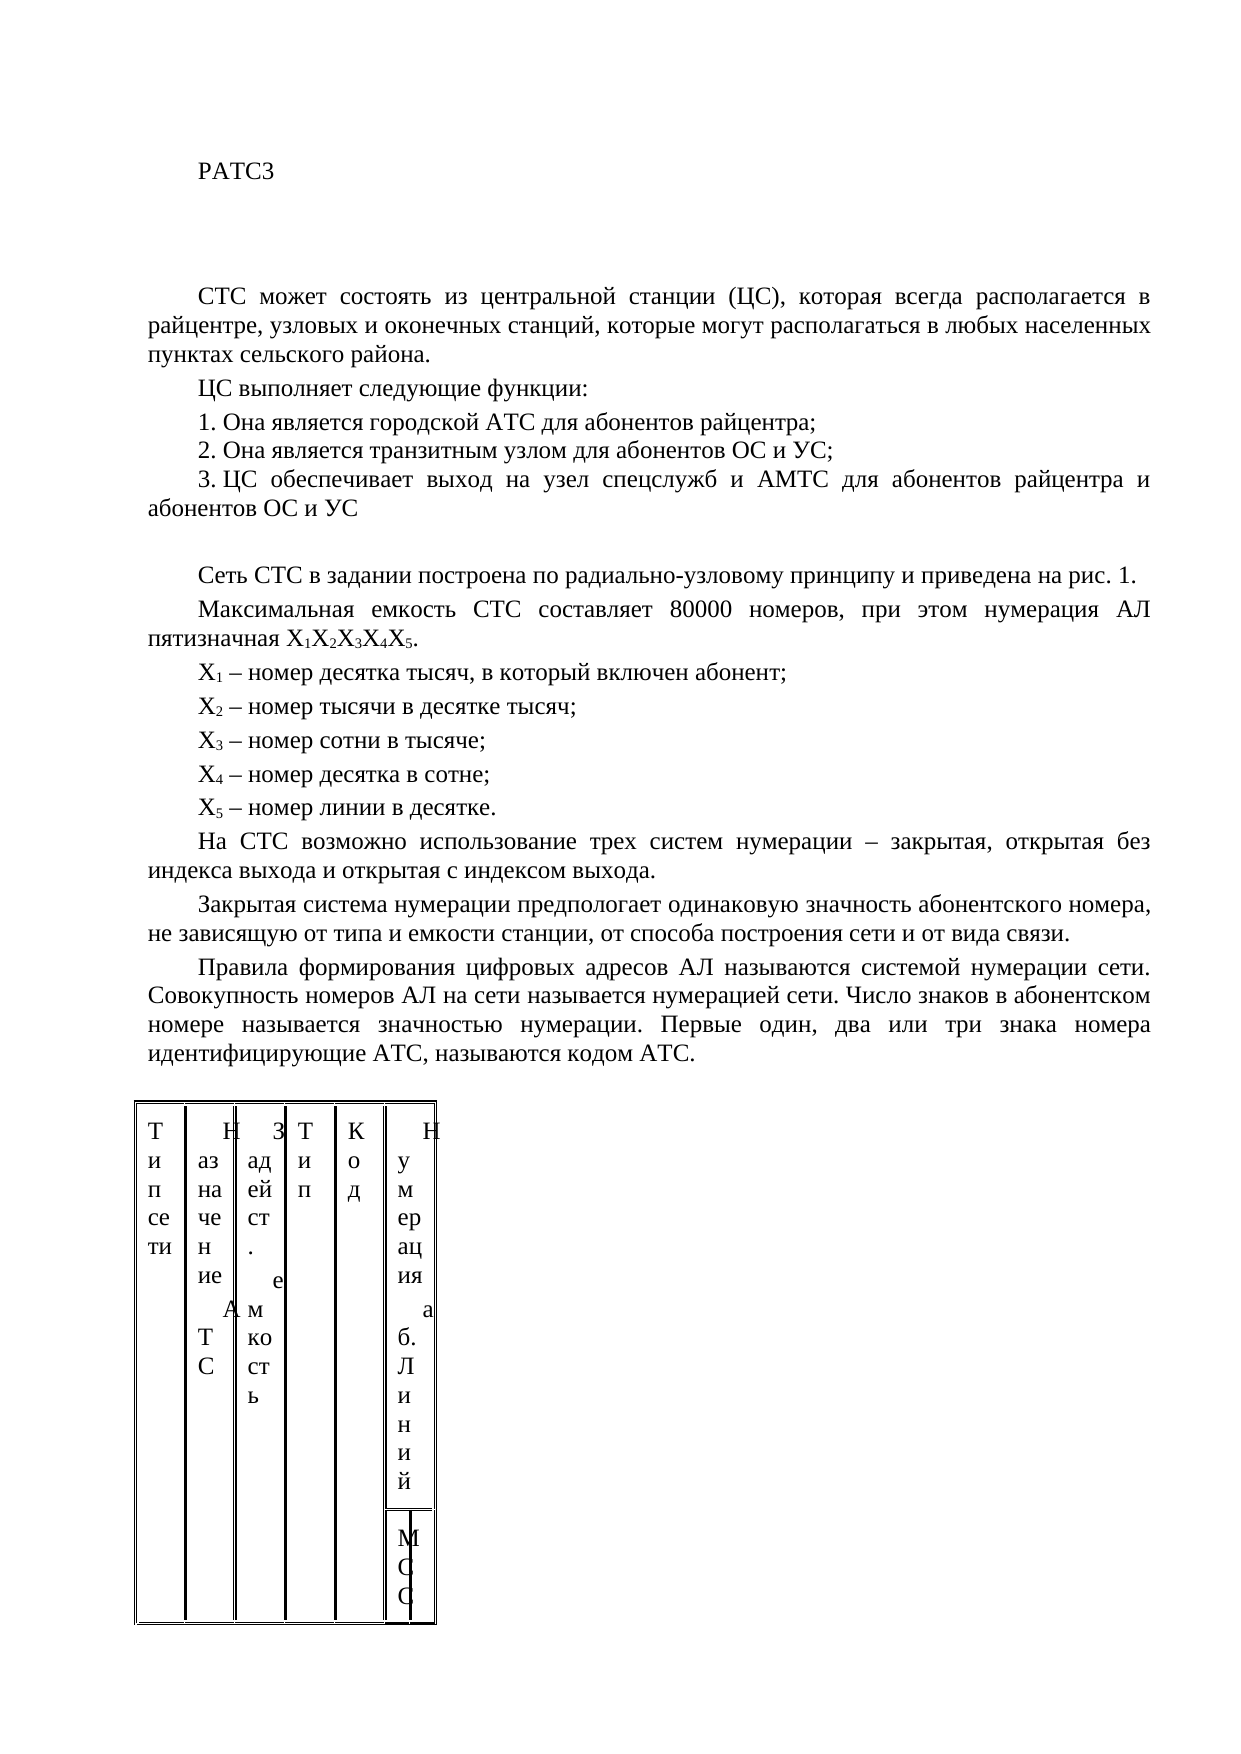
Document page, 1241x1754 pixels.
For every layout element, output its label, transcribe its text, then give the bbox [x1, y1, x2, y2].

text Закрытая система нумерации предпологает одинаковую значность абонентского номера, не зависящую от типа и емкости станции, от способа построения сети и от вида связи. [148, 899, 1152, 957]
table_header Код [335, 1112, 385, 1632]
text Х5 – номер линии в десятке. [148, 803, 1152, 831]
table_cell МСС [385, 1521, 410, 1632]
list Она является транзитным узлом для абонентов ОС и УС; [148, 441, 1152, 469]
list ЦС обеспечивает выход на узел спецслужб и АМТС для абонентов райцентра и абонентов ОС и УС [148, 474, 1152, 532]
table_cell Вн. АТС [410, 1518, 435, 1632]
text СТС может состоять из центральной станции (ЦС), которая всегда располагается в райцентре, узловых и оконечных станций, которые могут располагаться в любых населенных пунктах сельского района. [148, 281, 1152, 368]
text ЦС выполняет следующие функции: [148, 373, 1152, 402]
table_header Назначение АТС [185, 1112, 235, 1632]
text Х2 – номер тысячи в десятке тысяч; [148, 701, 1152, 730]
text Х4 – номер десятка в сотне; [148, 769, 1152, 798]
table_header Тип [285, 1112, 335, 1632]
table_header Задейст. емкость [235, 1112, 285, 1632]
table_header Нумерация аб. Линий [385, 1114, 434, 1518]
text Максимальная емкость СТС составляет 80000 номеров, при этом нумерация АЛ пятизначная X1X2X3X4X5. [148, 605, 1152, 662]
text РАТС3 [148, 156, 1152, 185]
text На СТС возможно использование трех систем нумерации – закрытая, открытая без индекса выхода и открытая с индексом выхода. [148, 837, 1152, 894]
text X1 – номер десятка тысяч, в который включен абонент; [148, 667, 1152, 696]
table_header Тип сети [135, 1112, 185, 1632]
list Она является городской АТС для абонентов райцентра; [148, 407, 1152, 435]
text Х3 – номер сотни в тысяче; [148, 735, 1152, 764]
text Правила формирования цифровых адресов АЛ называются системой нумерации сети. Совокупность номеров АЛ на сети называется нумерацией сети. Число знаков в абонентском номере называется значностью нумерации. Первые один, два или три знака номера идентифицирующие АТС, называются кодом АТС. [148, 962, 1152, 1077]
text Сеть СТС в задании построена по радиально-узловому принципу и приведена на рис. 1. [148, 571, 1152, 599]
